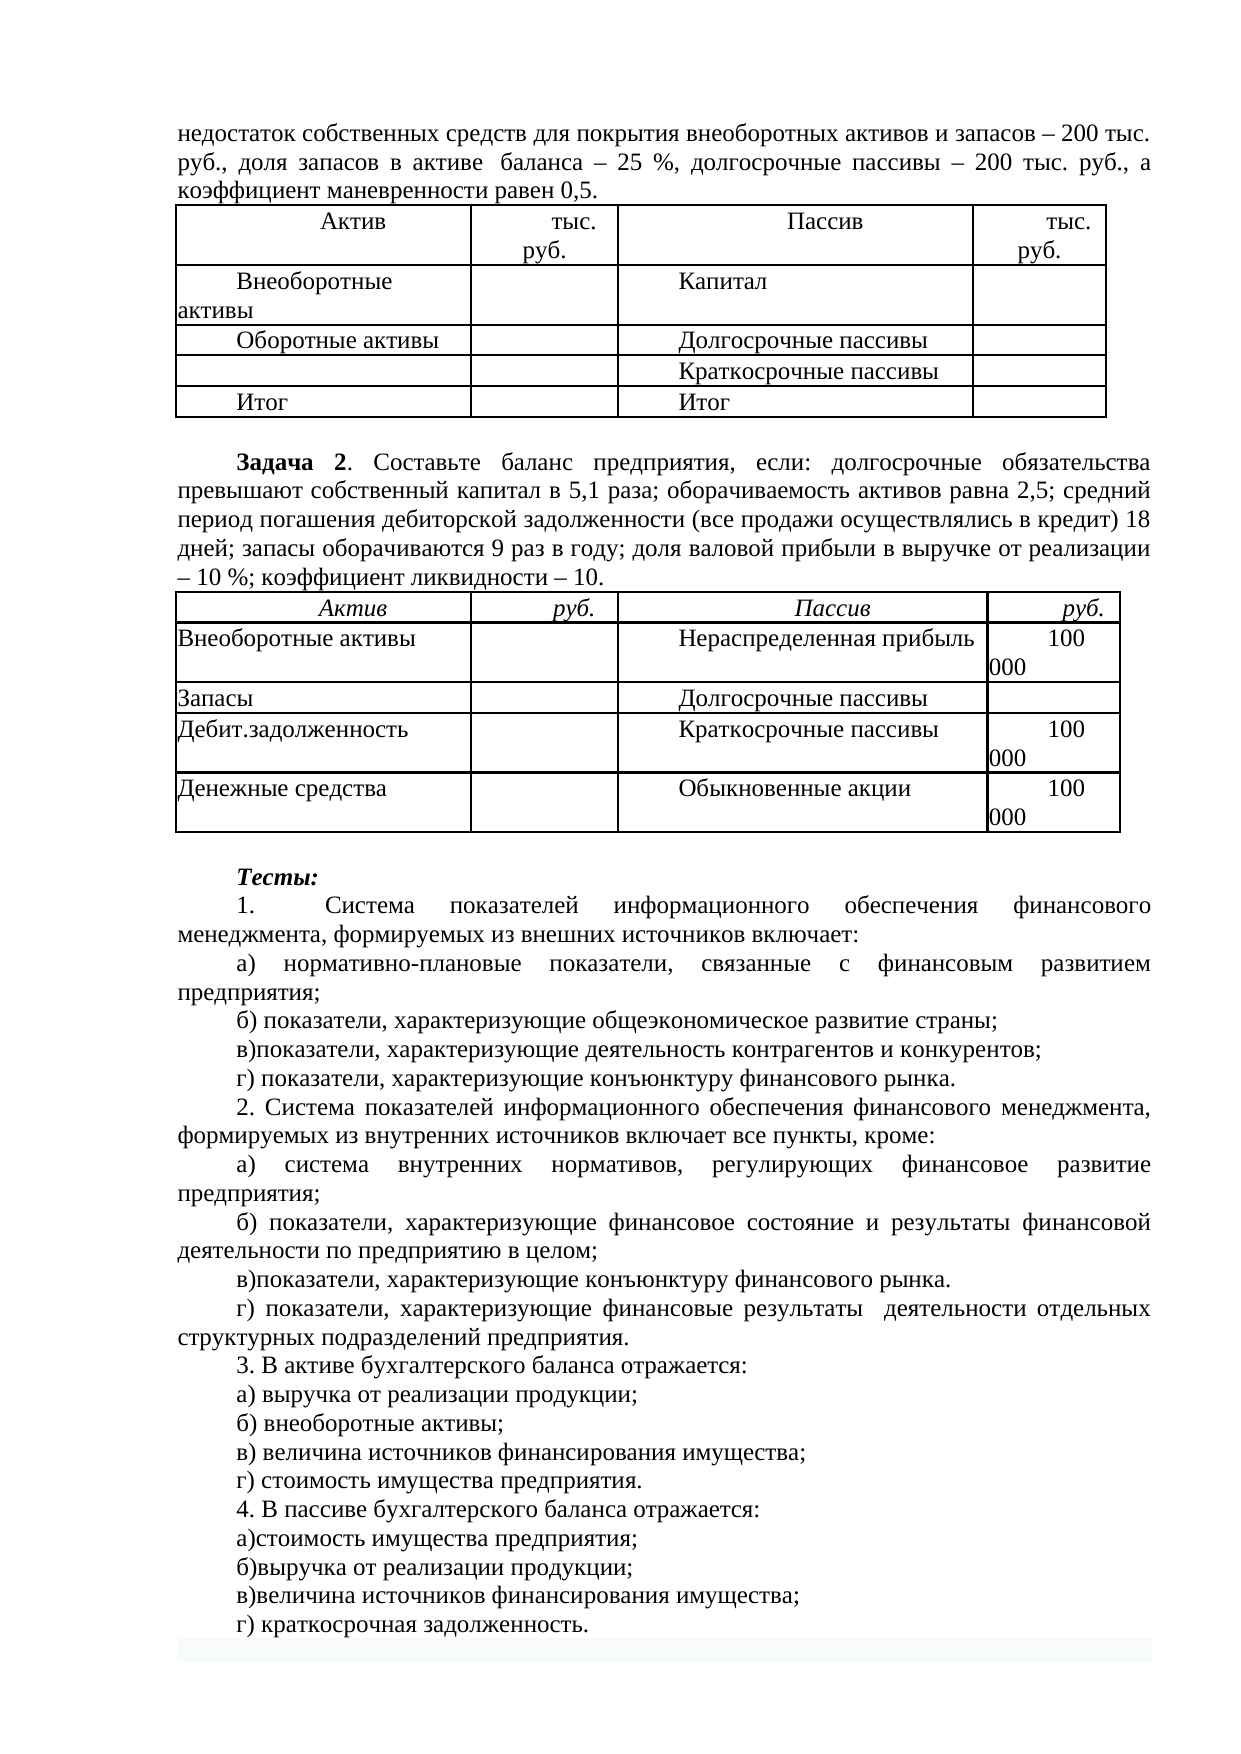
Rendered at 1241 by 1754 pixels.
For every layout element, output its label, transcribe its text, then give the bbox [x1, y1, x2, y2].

text б)выручка от реализации продукции; [177, 1552, 1152, 1581]
table_cell [974, 356, 1105, 385]
table_cell [472, 387, 617, 416]
table_cell Краткосрочные пассивы [619, 714, 986, 771]
table_cell [989, 683, 1119, 712]
text а) система внутренних нормативов, регулирующих финансовое развитие предприятия; [177, 1149, 1152, 1207]
table_header Актив [177, 206, 470, 264]
table_cell Итог [619, 387, 972, 416]
text г) краткосрочная задолженность. [177, 1609, 1152, 1638]
table_cell [177, 356, 470, 385]
text г) показатели, характеризующие финансовые результаты деятельности отдельных структурных подразделений предприятия. [177, 1293, 1152, 1351]
table_header Актив [177, 593, 470, 621]
table_cell Запасы [177, 683, 470, 712]
table_header руб. [989, 593, 1119, 621]
text в)величина источников финансирования имущества; [177, 1581, 1152, 1609]
table_cell [974, 266, 1105, 323]
text б) показатели, характеризующие общеэкономическое развитие страны; [177, 1006, 1152, 1034]
table_header тыс. руб. [974, 206, 1105, 264]
table_cell 100 000 [989, 624, 1119, 681]
text в)показатели, характеризующие деятельность контрагентов и конкурентов; [177, 1034, 1152, 1063]
list Система показателей информационного обеспечения финансового менеджмента, формируемых из внешних источников включает: [177, 891, 1152, 948]
text Задача 2. Составьте баланс предприятия, если: долгосрочные обязательства превышают собственный капитал в 5,1 раза; оборачиваемость активов равна 2,5; средний период погашения дебиторской задолженности (все продажи осуществлялись в кредит) 18 дней; запасы оборачиваются 9 раз в году; доля валовой прибыли в выручке от реализации – 10 %; коэффициент ликвидности – 10. [177, 447, 1152, 591]
table_cell [974, 326, 1105, 354]
table_cell [472, 266, 617, 323]
table_cell Итог [177, 387, 470, 416]
table_cell [472, 356, 617, 385]
table_cell Капитал [619, 266, 972, 323]
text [177, 118, 1152, 204]
table_cell Денежные средства [177, 774, 470, 831]
table_cell [974, 387, 1105, 416]
table_cell [472, 774, 617, 831]
table_header тыс. руб. [472, 206, 617, 264]
table_cell [472, 326, 617, 354]
table_cell Оборотные активы [177, 326, 470, 354]
text 2. Система показателей информационного обеспечения финансового менеджмента, формируемых из внутренних источников включает все пункты, кроме: [177, 1092, 1152, 1149]
text б) внеоборотные активы; [177, 1408, 1152, 1437]
table_cell Внеоборотные активы [177, 624, 470, 681]
text г) показатели, характеризующие конъюнктуру финансового рынка. [177, 1063, 1152, 1092]
table_cell Краткосрочные пассивы [619, 356, 972, 385]
table_header Пассив [619, 206, 972, 264]
table_cell 100 000 [989, 714, 1119, 771]
table_cell Долгосрочные пассивы [619, 326, 972, 354]
text в)показатели, характеризующие конъюнктуру финансового рынка. [177, 1264, 1152, 1293]
table_header руб. [472, 593, 617, 621]
table_cell Нераспределенная прибыль [619, 624, 986, 681]
table_header Пассив [619, 593, 986, 621]
table_cell Внеоборотные активы [177, 266, 470, 323]
table_cell [472, 714, 617, 771]
text а) выручка от реализации продукции; [177, 1379, 1152, 1408]
table_cell 100 000 [989, 774, 1119, 831]
table_cell [472, 624, 617, 681]
table_cell Дебит.задолженность [177, 714, 470, 771]
text а)стоимость имущества предприятия; [177, 1523, 1152, 1552]
table_cell [472, 683, 617, 712]
text Тесты: [177, 862, 1152, 891]
table_cell Долгосрочные пассивы [619, 683, 986, 712]
text 3. В активе бухгалтерского баланса отражается: [177, 1351, 1152, 1379]
text а) нормативно-плановые показатели, связанные с финансовым развитием предприятия; [177, 948, 1152, 1006]
text в) величина источников финансирования имущества; [177, 1437, 1152, 1466]
text г) стоимость имущества предприятия. [177, 1466, 1152, 1494]
table_cell Обыкновенные акции [619, 774, 986, 831]
text б) показатели, характеризующие финансовое состояние и результаты финансовой деятельности по предприятию в целом; [177, 1207, 1152, 1264]
text 4. В пассиве бухгалтерского баланса отражается: [177, 1494, 1152, 1523]
